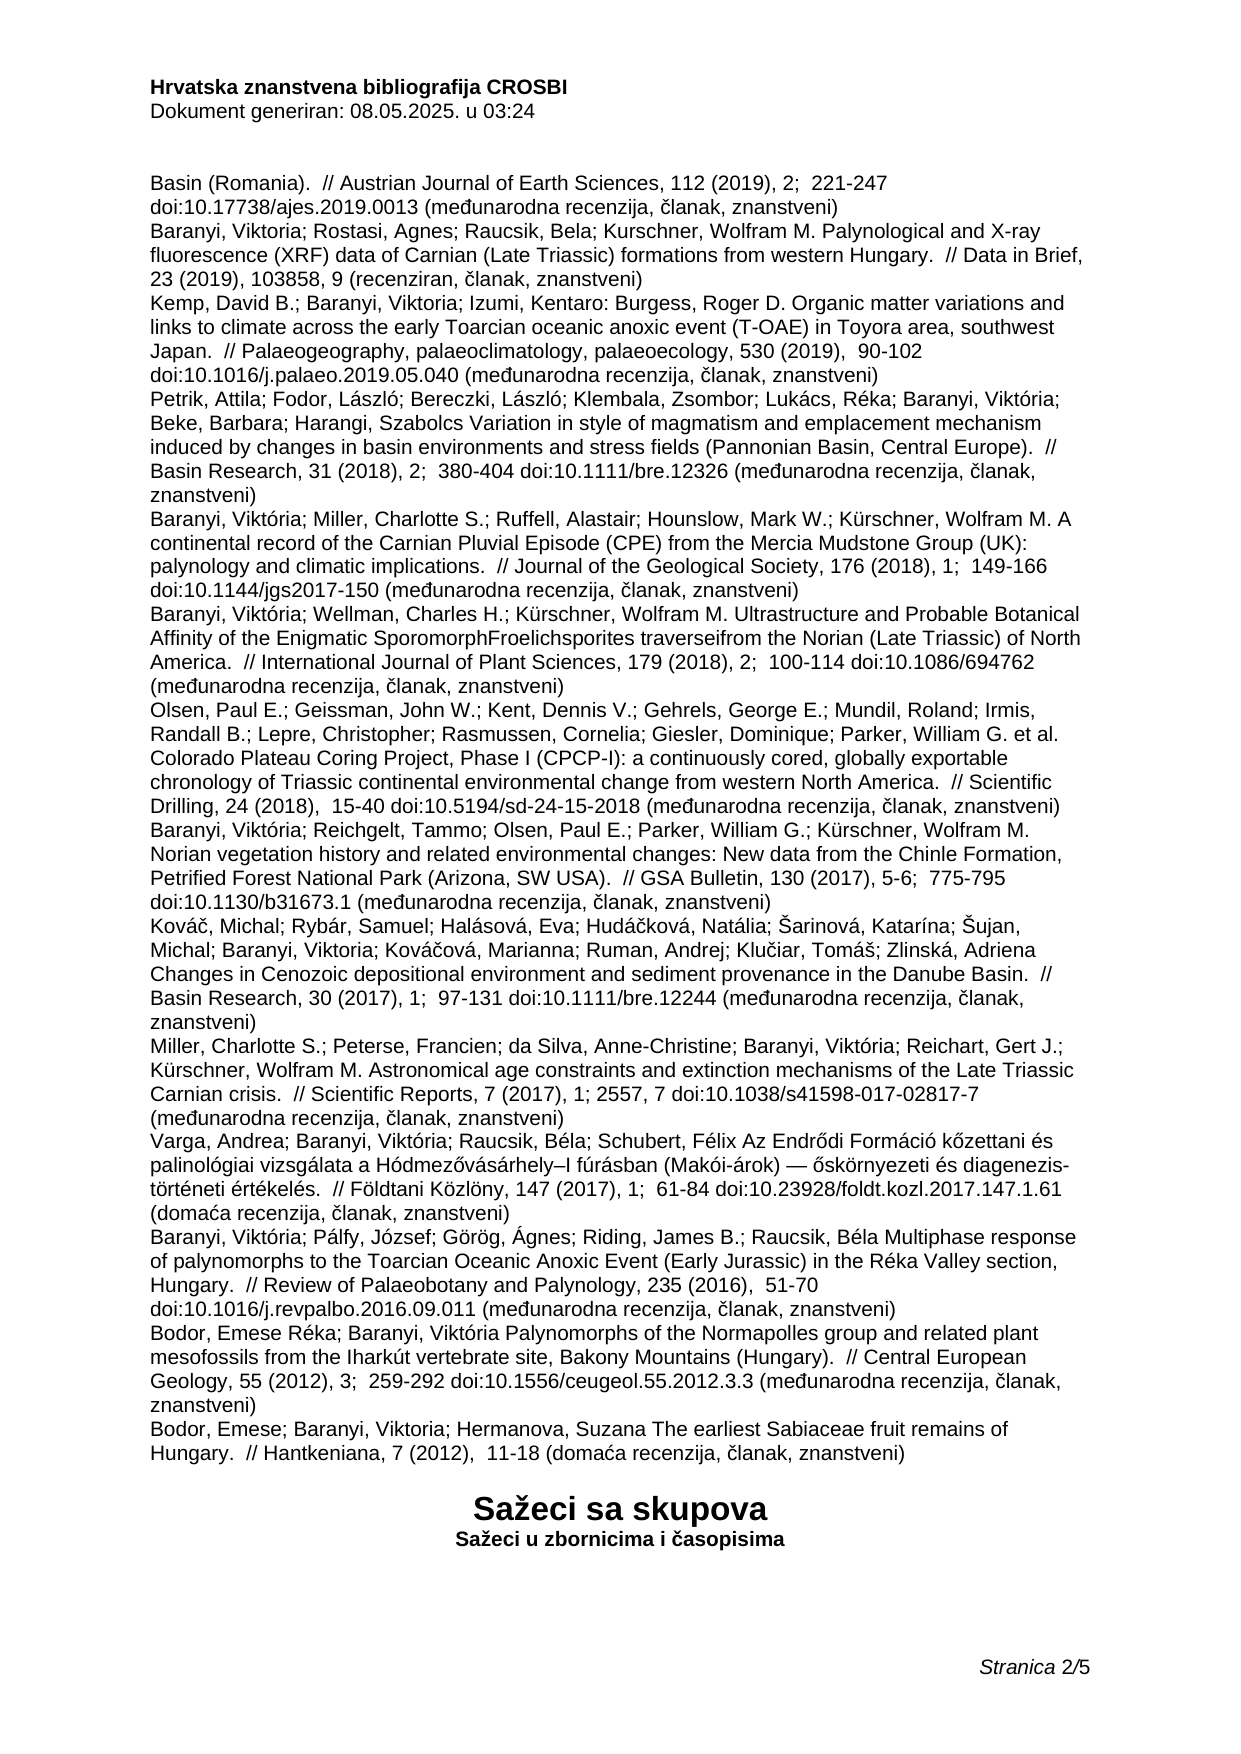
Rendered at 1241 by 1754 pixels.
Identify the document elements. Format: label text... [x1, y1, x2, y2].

text Baranyi, Viktoria; Rostasi, Agnes; Raucsik, Bela; Kurschner, Wolfram M. [150, 219, 1090, 291]
text Bodor, Emese; Baranyi, Viktoria; Hermanova, Suzana [150, 1417, 1090, 1465]
text Miller, Charlotte S.; Peterse, Francien; da Silva, Anne-Christine; Baranyi, Viktória; Reichart, Gert J.; Kürschner, Wolfram M. [150, 1033, 1090, 1129]
text Baranyi, Viktória; Miller, Charlotte S.; Ruffell, Alastair; Hounslow, Mark W.; Kürschner, Wolfram M. [150, 506, 1090, 602]
text Kemp, David B.; Baranyi, Viktoria; Izumi, Kentaro: Burgess, Roger D. [150, 291, 1090, 387]
subtitle Sažeci u zbornicima i časopisima [150, 1527, 1090, 1551]
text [150, 171, 1090, 219]
text Baranyi, Viktória; Pálfy, József; Görög, Ágnes; Riding, James B.; Raucsik, Béla [150, 1225, 1090, 1321]
text Kováč, Michal; Rybár, Samuel; Halásová, Eva; Hudáčková, Natália; Šarinová, Katarína; Šujan, Michal; Baranyi, Viktoria; Kováčová, Marianna; Ruman, Andrej; Klučiar, Tomáš; Zlinská, Adriena [150, 914, 1090, 1033]
subtitle Sažeci sa skupova [150, 1489, 1090, 1527]
text Baranyi, Viktória; Reichgelt, Tammo; Olsen, Paul E.; Parker, William G.; Kürschner, Wolfram M. [150, 818, 1090, 914]
text Olsen, Paul E.; Geissman, John W.; Kent, Dennis V.; Gehrels, George E.; Mundil, Roland; Irmis, Randall B.; Lepre, Christopher; Rasmussen, Cornelia; Giesler, Dominique; Parker, William G. et al. [150, 698, 1090, 818]
text Varga, Andrea; Baranyi, Viktória; Raucsik, Béla; Schubert, Félix [150, 1129, 1090, 1225]
text Petrik, Attila; Fodor, László; Bereczki, László; Klembala, Zsombor; Lukács, Réka; Baranyi, Viktória; Beke, Barbara; Harangi, Szabolcs [150, 387, 1090, 506]
text Bodor, Emese Réka; Baranyi, Viktória [150, 1321, 1090, 1417]
text Baranyi, Viktória; Wellman, Charles H.; Kürschner, Wolfram M. [150, 602, 1090, 698]
